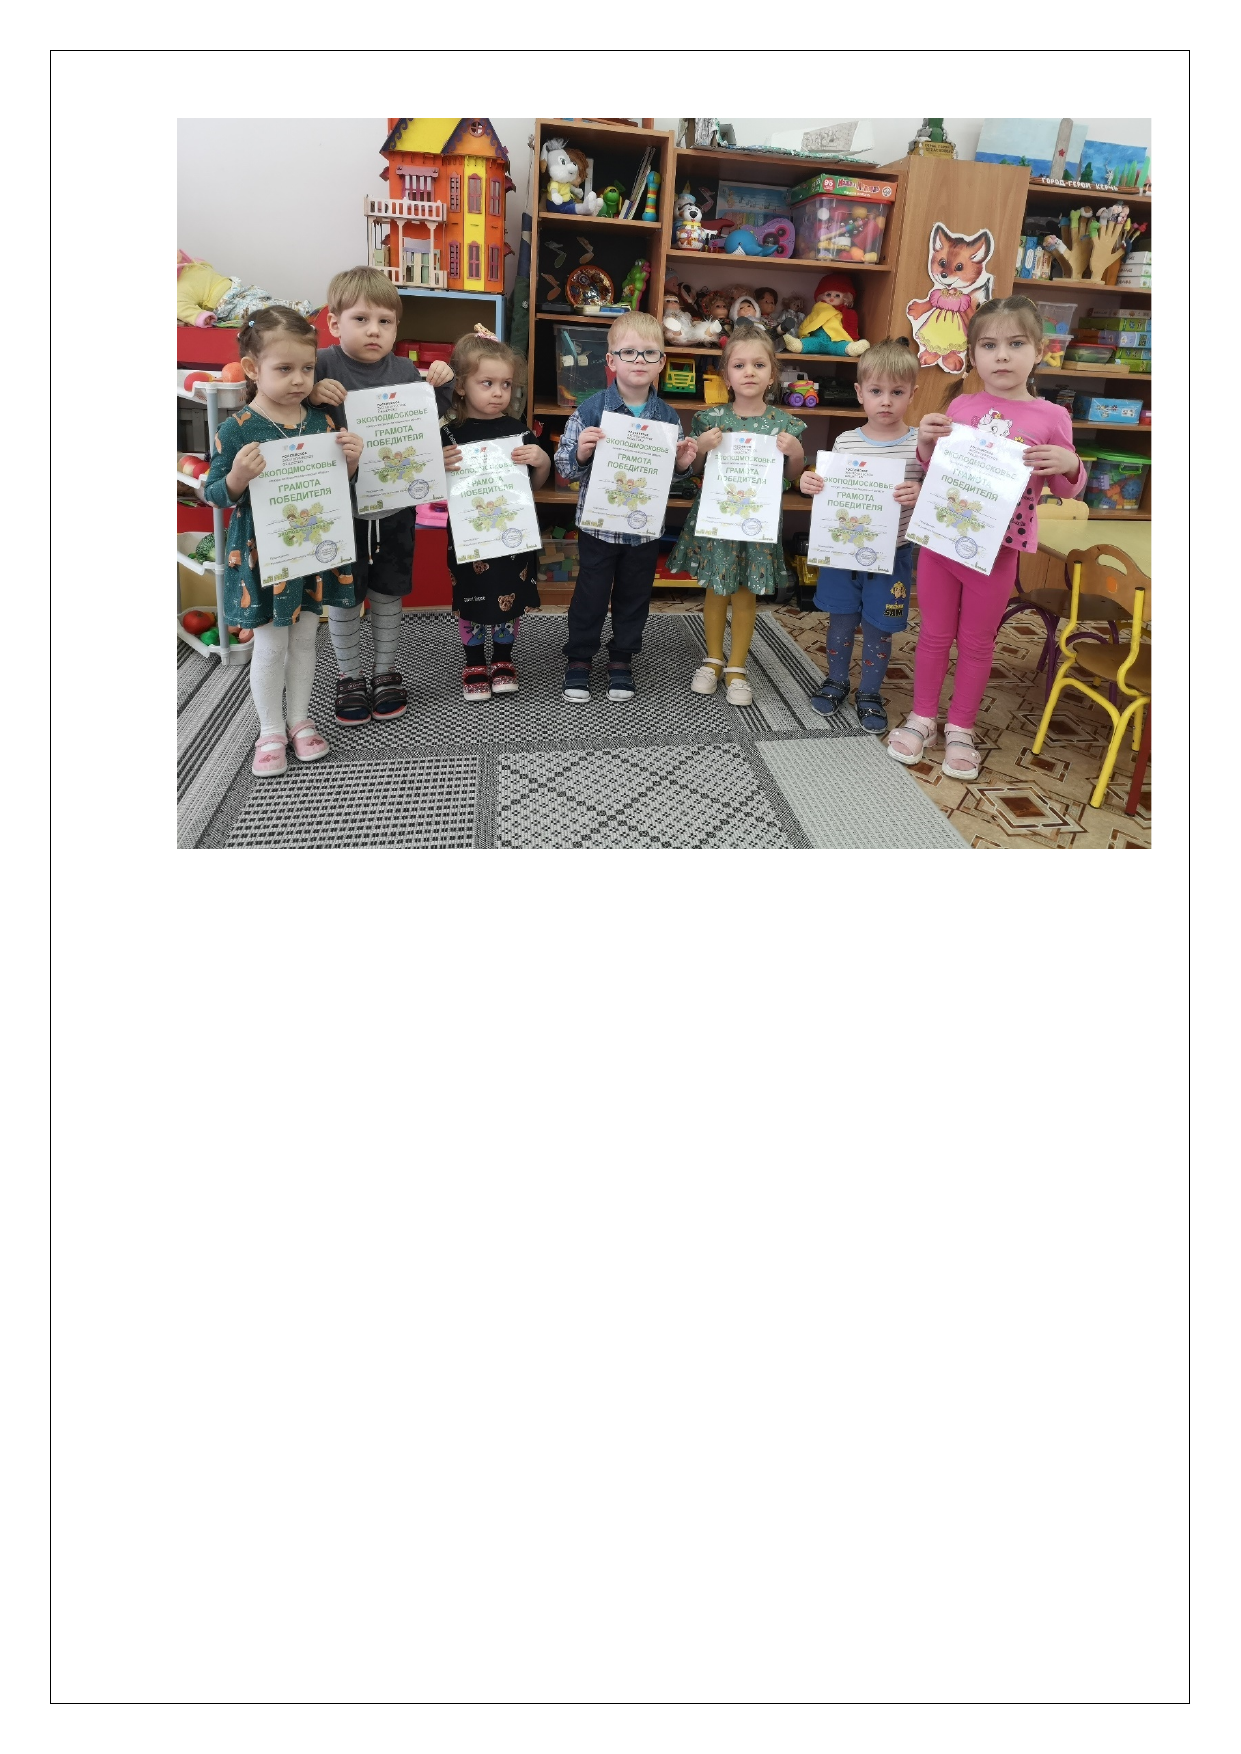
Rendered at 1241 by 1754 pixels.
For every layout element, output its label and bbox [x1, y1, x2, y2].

picture [177, 118, 1152, 849]
